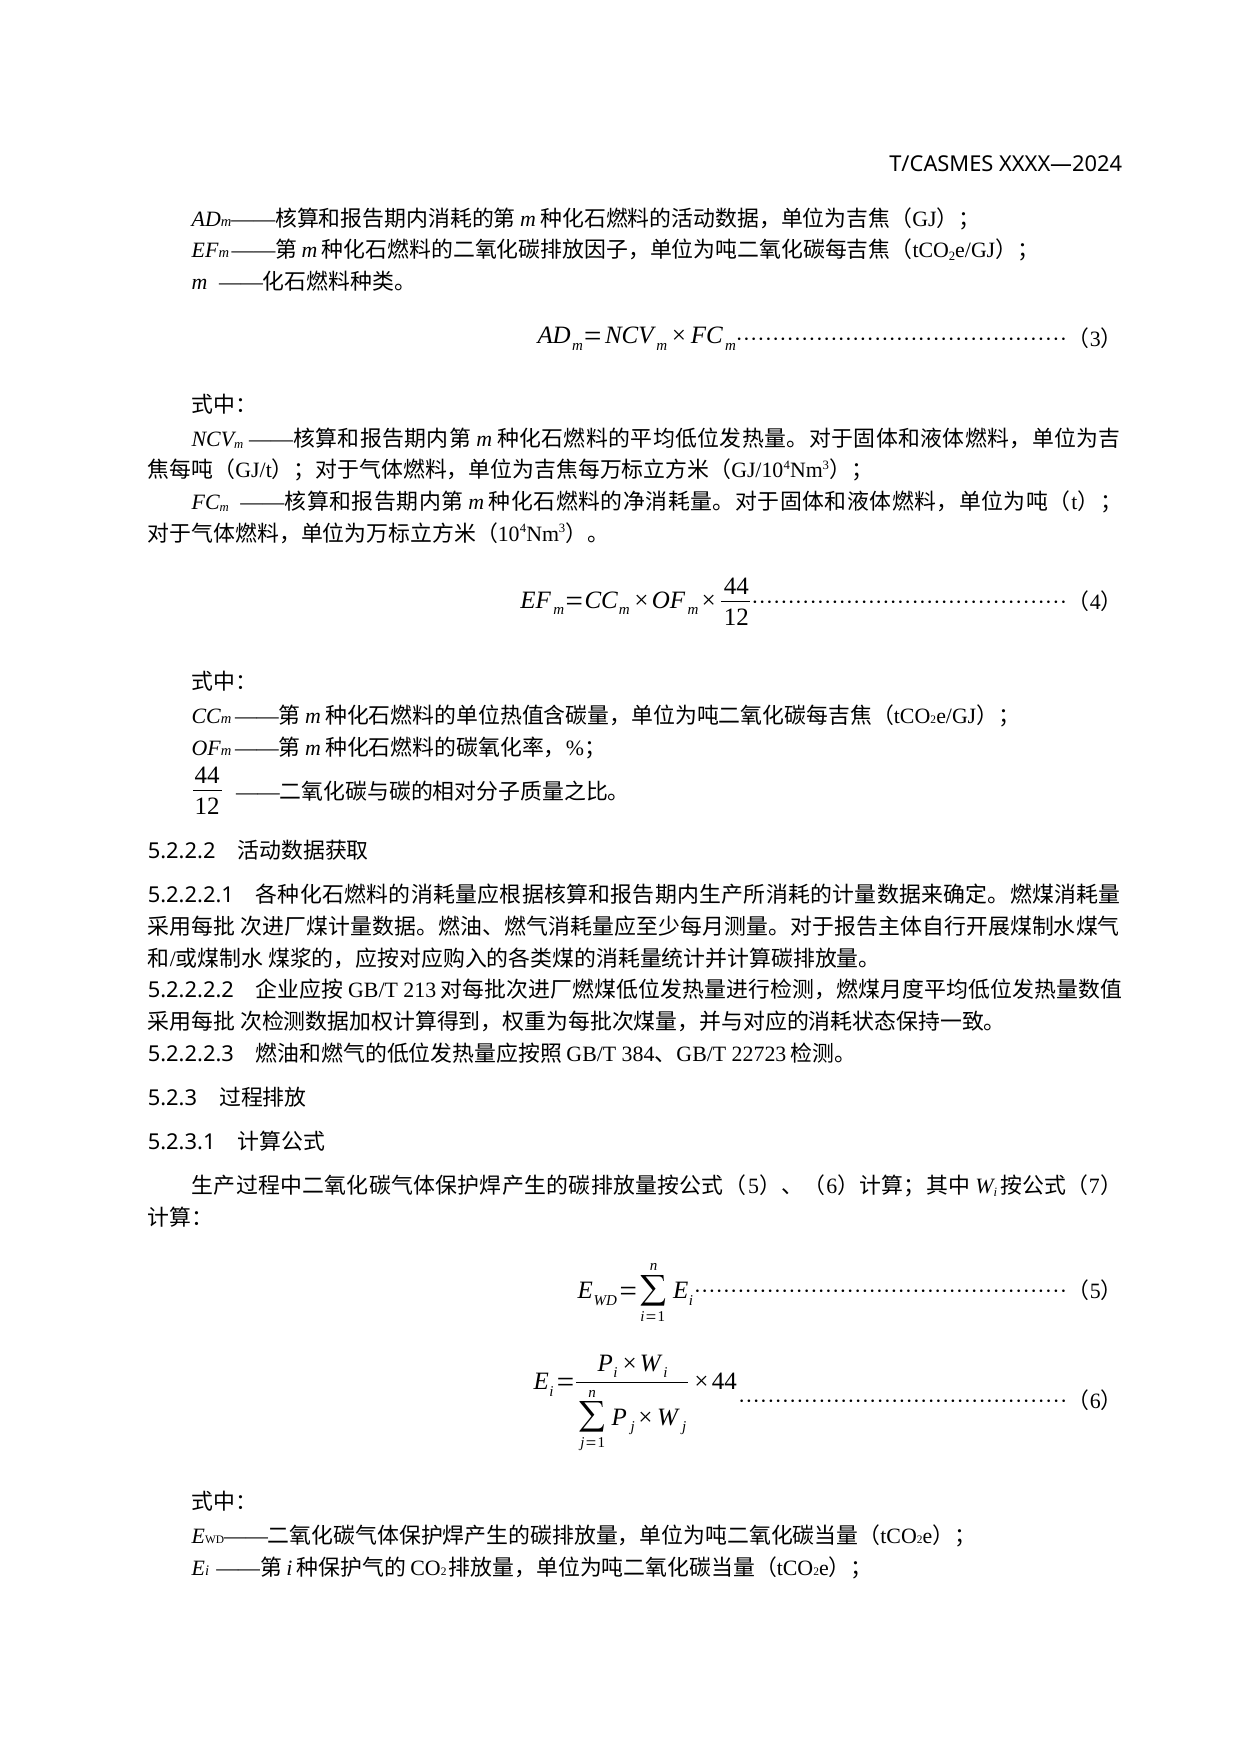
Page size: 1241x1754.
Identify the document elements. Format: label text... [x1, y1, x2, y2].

text 各种化石燃料的消耗量应根据核算和报告期内生产所消耗的计量数据来确定。燃煤消耗量采用每批 次进厂煤计量数据。燃油、燃气消耗量应至少每月测量。对于报告主体自行开展煤制水煤气和/或煤制水 煤浆的，应按对应购入的各类煤的消耗量统计并计算碳排放量。 [148, 877, 1122, 972]
text （） [148, 1257, 1122, 1324]
text Ei ——第i种保护气的CO2排放量，单位为吨二氧化碳当量（tCO2e）； [148, 1550, 1122, 1581]
text NCVm ——核算和报告期内第m种化石燃料的平均低位发热量。对于固体和液体燃料，单位为吉焦每吨（GJ/t）；对于气体燃料，单位为吉焦每万标立方米（GJ/104Nm3）； [148, 421, 1122, 484]
text m ——化石燃料种类。 [148, 264, 1122, 296]
text 过程排放 [148, 1080, 1122, 1112]
text （） [148, 1349, 1122, 1451]
text FCm ——核算和报告期内第m种化石燃料的净消耗量。对于固体和液体燃料，单位为吨（t）；对于气体燃料，单位为万标立方米（104Nm3）。 [148, 484, 1122, 547]
text 活动数据获取 [148, 833, 1122, 865]
text 燃油和燃气的低位发热量应按照GB/T 384、GB/T 22723检测。 [148, 1036, 1122, 1067]
text （） [148, 572, 1122, 631]
text （） [148, 321, 1122, 354]
text ——二氧化碳与碳的相对分子质量之比。 [148, 761, 1122, 820]
text 式中： [148, 1476, 1122, 1518]
text CCm ——第m种化石燃料的单位热值含碳量，单位为吨二氧化碳每吉焦（tCO2e/GJ）； [148, 698, 1122, 730]
text 计算公式 [148, 1124, 1122, 1156]
text 企业应按GB/T 213对每批次进厂燃煤低位发热量进行检测，燃煤月度平均低位发热量数值采用每批 次检测数据加权计算得到，权重为每批次煤量，并与对应的消耗状态保持一致。 [148, 972, 1122, 1036]
text 生产过程中二氧化碳气体保护焊产生的碳排放量按公式（5）、（6）计算；其中Wi按公式（7）计算： [148, 1168, 1122, 1232]
text 式中： [148, 379, 1122, 421]
text OFm ——第m种化石燃料的碳氧化率，%； [148, 730, 1122, 761]
text 式中： [148, 656, 1122, 698]
text EFm ——第m种化石燃料的二氧化碳排放因子，单位为吨二氧化碳每吉焦（tCO2e/GJ）； [148, 232, 1122, 264]
text EWD——二氧化碳气体保护焊产生的碳排放量，单位为吨二氧化碳当量（tCO2e）； [148, 1518, 1122, 1550]
text ADm——核算和报告期内消耗的第m种化石燃料的活动数据，单位为吉焦（GJ）； [148, 201, 1122, 232]
